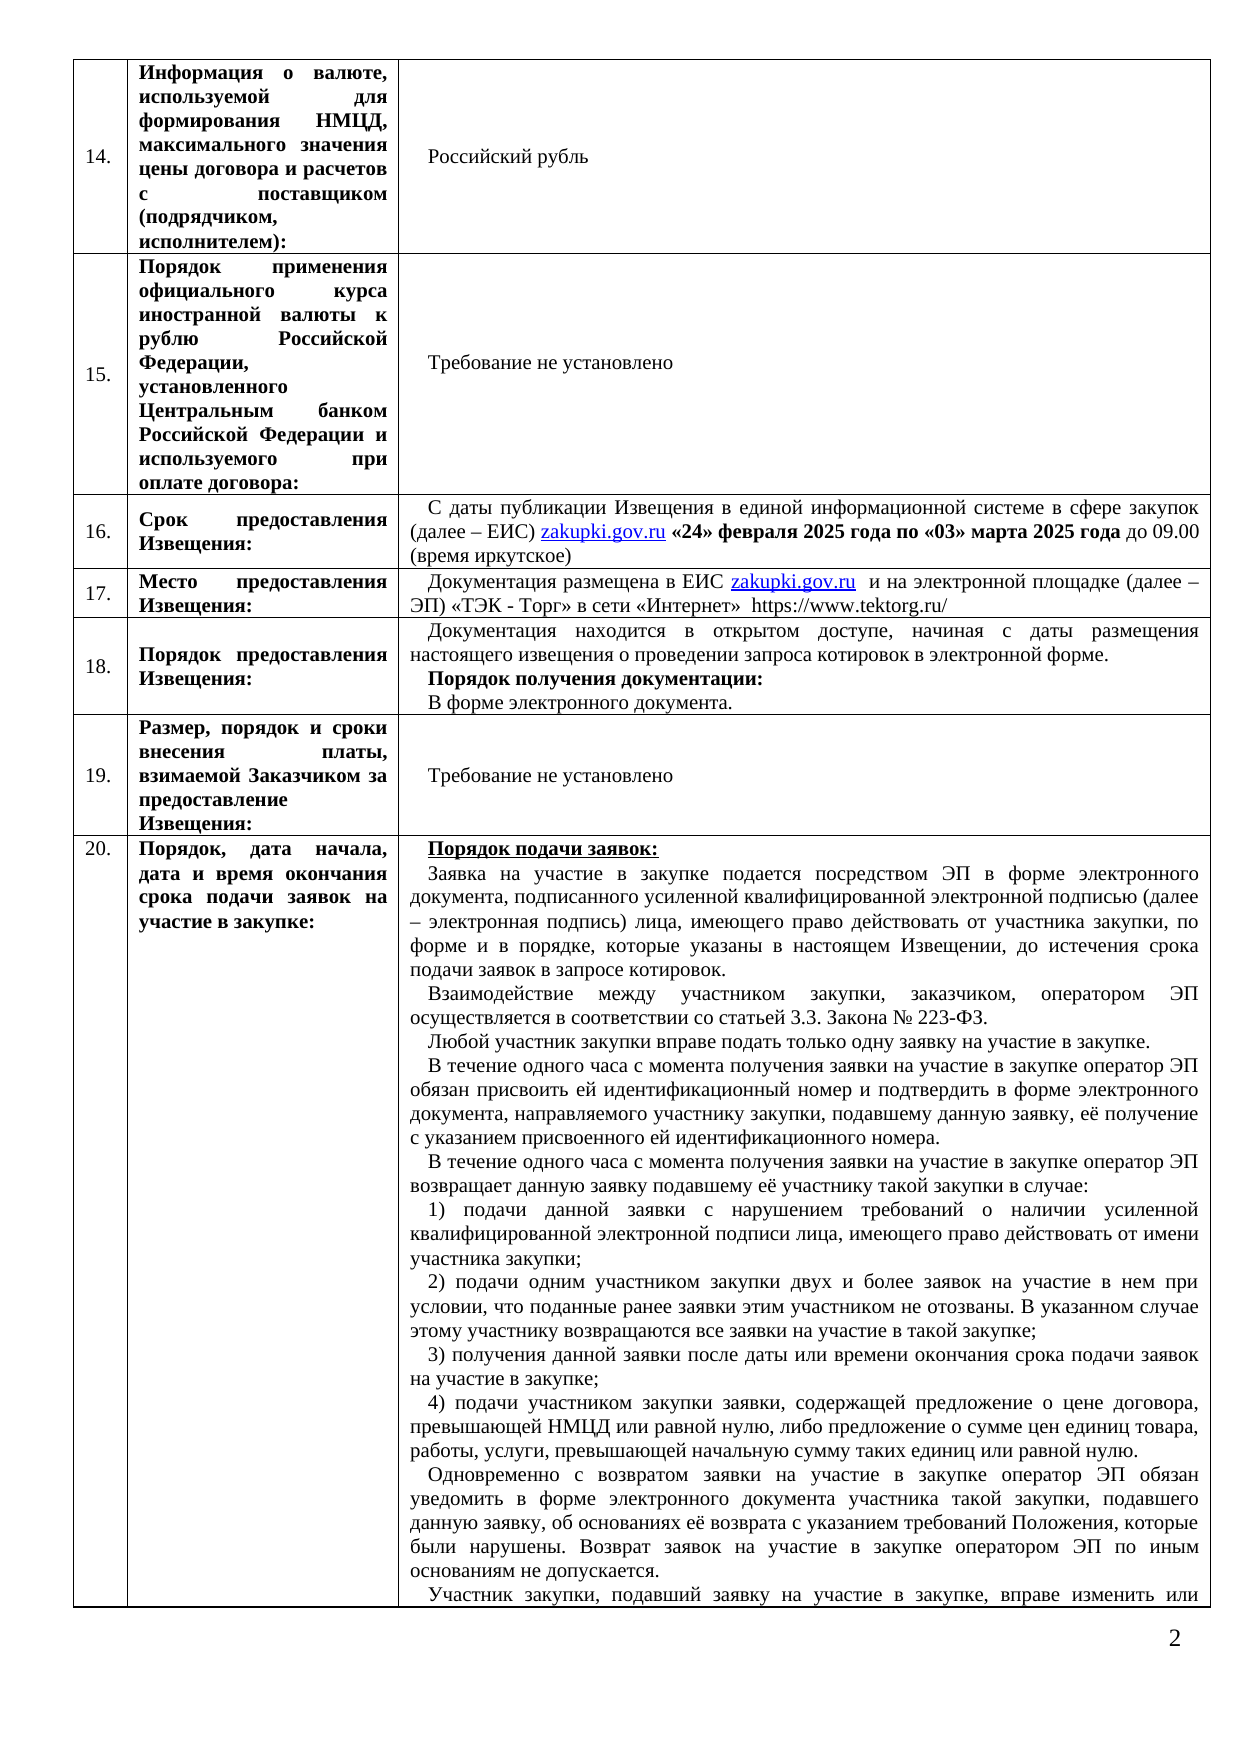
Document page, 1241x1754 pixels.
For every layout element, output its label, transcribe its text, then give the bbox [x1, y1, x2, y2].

table_cell 17. [74, 569, 127, 617]
table_cell 18. [74, 618, 127, 714]
table_cell Российский рубль [399, 60, 1210, 253]
table_cell Место предоставления Извещения: [128, 569, 398, 617]
table_cell 20. [74, 836, 127, 1606]
table_cell Порядок предоставления Извещения: [128, 618, 398, 714]
table_cell 16. [74, 495, 127, 567]
table_cell Документация находится в открытом доступе, начиная с даты размещения настоящего извещения о проведении запроса котировок в электронной форме. Порядок получения документации: В форме электронного документа. [399, 618, 1210, 714]
table_cell Размер, порядок и сроки внесения платы, взимаемой Заказчиком за предоставление Извещения: [128, 715, 398, 835]
table_cell Документация размещена в ЕИС zakupki.gov.ru и на электронной площадке (далее – ЭП) «ТЭК - Торг» в сети «Интернет» https://www.tektorg.ru/ [399, 569, 1210, 617]
table_cell 19. [74, 715, 127, 835]
table_cell Информация о валюте, используемой для формирования НМЦД, максимального значения цены договора и расчетов с поставщиком (подрядчиком, исполнителем): [128, 60, 398, 253]
table_cell 14. [74, 60, 127, 253]
table_cell 15. [74, 254, 127, 494]
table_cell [128, 836, 398, 1606]
table_cell Требование не установлено [399, 254, 1210, 494]
table_cell С даты публикации Извещения в единой информационной системе в сфере закупок (далее – ЕИС) zakupki.gov.ru «24» февраля 2025 года по «03» марта 2025 года до 09.00 (время иркутское) [399, 495, 1210, 567]
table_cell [399, 836, 1210, 1606]
table_cell Порядок применения официального курса иностранной валюты к рублю Российской Федерации, установленного Центральным банком Российской Федерации и используемого при оплате договора: [128, 254, 398, 494]
table_cell Требование не установлено [399, 715, 1210, 835]
table_cell Срок предоставления Извещения: [128, 495, 398, 567]
